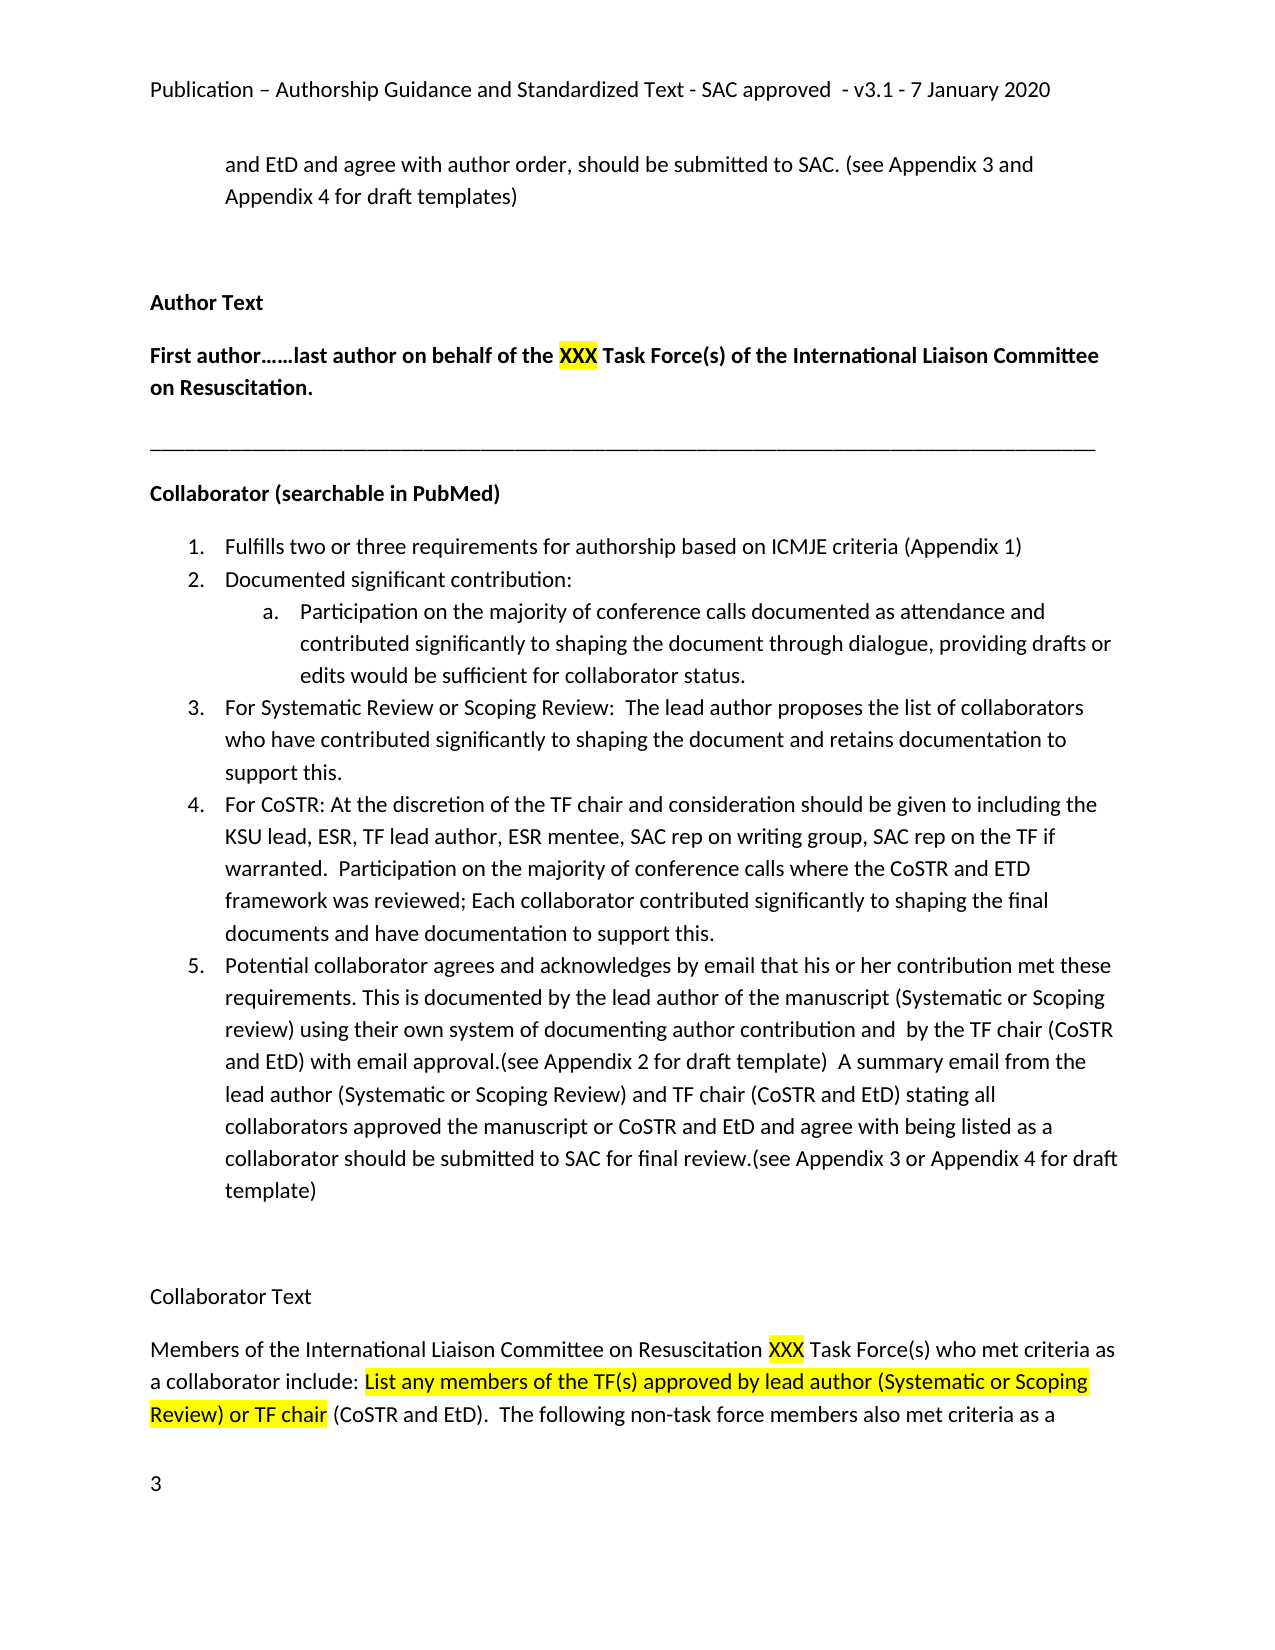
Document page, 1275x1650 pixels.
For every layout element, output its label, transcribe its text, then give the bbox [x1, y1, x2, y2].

text Collaborator (searchable in PubMed) [150, 479, 1125, 507]
list Potential collaborator agrees and acknowledges by email that his or her contribution met these requirements. This is documented by the lead author of the manuscript (Systematic or Scoping review) using their own system of documenting author contribution and by the TF chair (CoSTR and EtD) with email approval.(see Appendix 2 for draft template) A summary email from the lead author (Systematic or Scoping Review) and TF chair (CoSTR and EtD) stating all collaborators approved the manuscript or CoSTR and EtD and agree with being listed as a collaborator should be submitted to SAC for final review.(see Appendix 3 or Appendix 4 for draft template) [187, 951, 1125, 1204]
list Participation on the majority of conference calls documented as attendance and contributed significantly to shaping the document through dialogue, providing drafts or edits would be sufficient for collaborator status. [262, 597, 1125, 689]
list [187, 150, 1125, 210]
text ___________________________________________________________________________________ [150, 426, 1125, 454]
list Documented significant contribution: [187, 565, 1125, 593]
list Fulfills two or three requirements for authorship based on ICMJE criteria (Appendix 1) [187, 532, 1125, 561]
text Author Text [150, 288, 1125, 316]
text First author……last author on behalf of the XXX Task Force(s) of the International Liaison Committee on Resuscitation. [150, 341, 1125, 401]
list For Systematic Review or Scoping Review: The lead author proposes the list of collaborators who have contributed significantly to shaping the document and retains documentation to support this. [187, 693, 1125, 786]
list For CoSTR: At the discretion of the TF chair and consideration should be given to including the KSU lead, ESR, TF lead author, ESR mentee, SAC rep on writing group, SAC rep on the TF if warranted. Participation on the majority of conference calls where the CoSTR and ETD framework was reviewed; Each collaborator contributed significantly to shaping the final documents and have documentation to support this. [187, 790, 1125, 947]
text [150, 1335, 1125, 1428]
text Collaborator Text [150, 1282, 1125, 1310]
